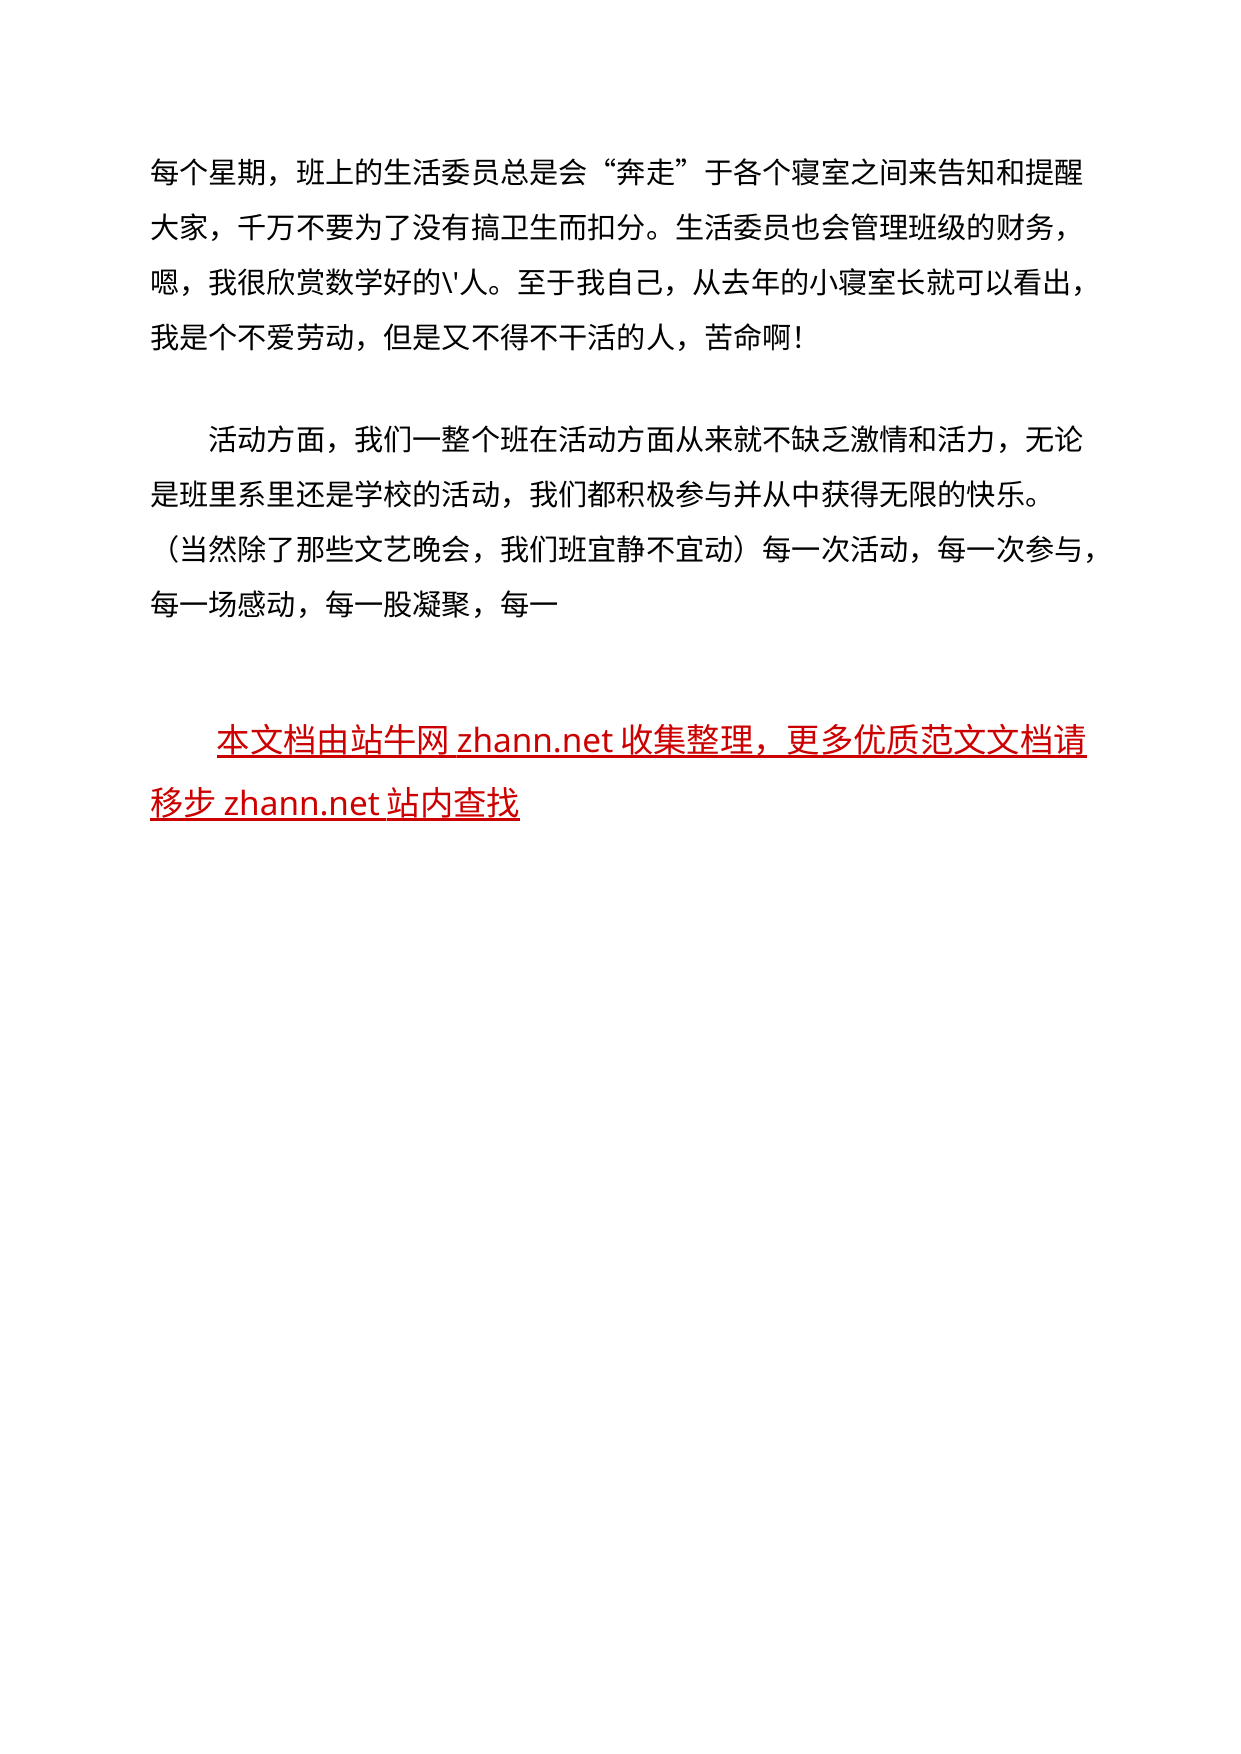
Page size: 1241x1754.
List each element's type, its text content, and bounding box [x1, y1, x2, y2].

text 本文档由站牛网zhann.net收集整理，更多优质范文文档请移步zhann.net站内查找 [150, 714, 1090, 826]
text 活动方面，我们一整个班在活动方面从来就不缺乏激情和活力，无论是班里系里还是学校的活动，我们都积极参与并从中获得无限的快乐。（当然除了那些文艺晚会，我们班宜静不宜动）每一次活动，每一次参与，每一场感动，每一股凝聚，每一 [150, 417, 1090, 623]
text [150, 150, 1090, 357]
